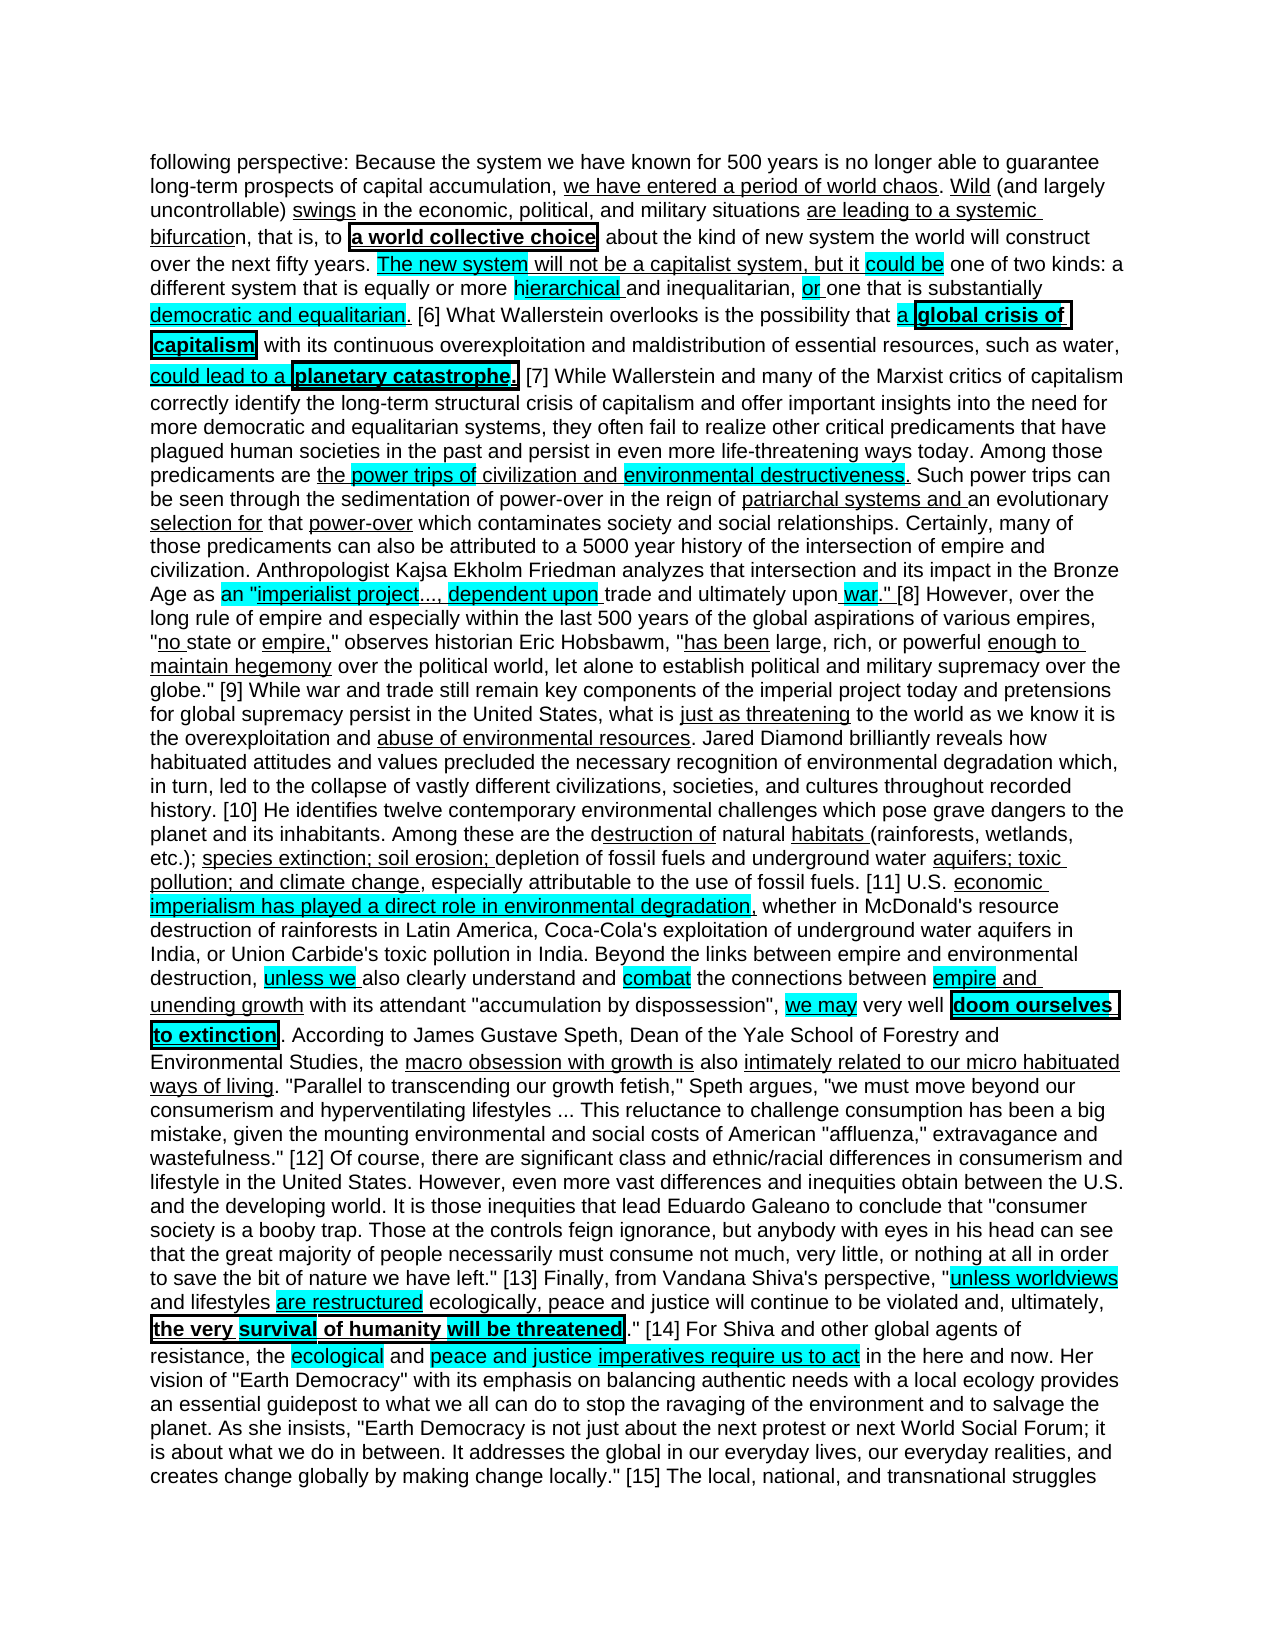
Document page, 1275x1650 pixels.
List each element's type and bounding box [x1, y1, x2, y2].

text [150, 150, 1125, 1487]
